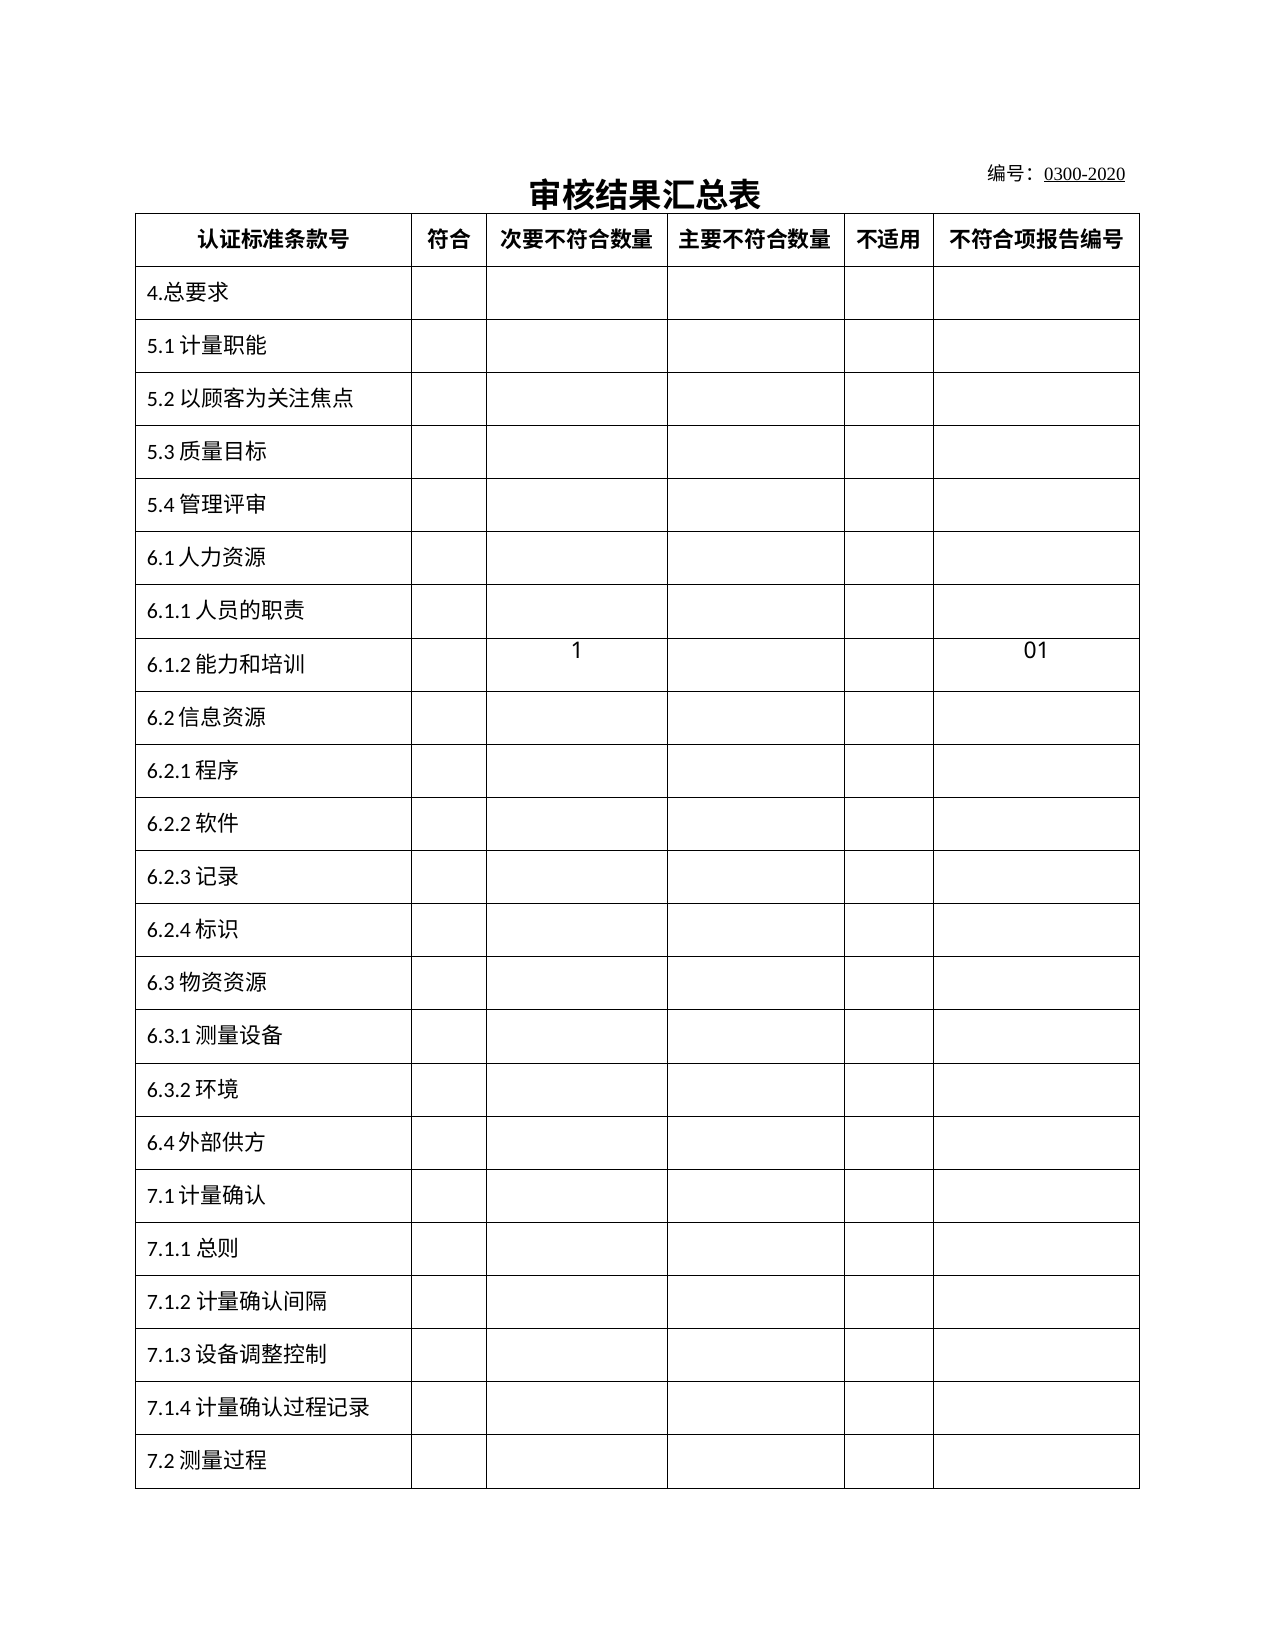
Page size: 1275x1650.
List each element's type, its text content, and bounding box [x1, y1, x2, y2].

table_cell 7.1.4计量确认过程记录 [136, 1382, 411, 1434]
table_cell [845, 745, 933, 797]
table_cell [412, 1064, 486, 1116]
table_cell [412, 1010, 486, 1062]
table_cell [934, 1382, 1139, 1434]
table_cell [845, 639, 933, 691]
table_cell [845, 1435, 933, 1487]
table_cell [412, 532, 486, 584]
table_cell [487, 692, 667, 744]
table_cell [845, 851, 933, 903]
table_cell [412, 745, 486, 797]
table_cell 7.1计量确认 [136, 1170, 411, 1222]
table_cell [668, 267, 844, 319]
table_cell [487, 1435, 667, 1487]
table_cell [487, 320, 667, 372]
table_cell [845, 798, 933, 850]
table_cell 6.2信息资源 [136, 692, 411, 744]
table_cell [668, 1170, 844, 1222]
table_cell [845, 1170, 933, 1222]
table_cell [934, 851, 1139, 903]
table_cell [487, 426, 667, 478]
table_cell [487, 798, 667, 850]
table_cell [845, 1010, 933, 1062]
table_cell [934, 479, 1139, 531]
table_cell 6.2.1程序 [136, 745, 411, 797]
table_cell 7.1.2 计量确认间隔 [136, 1276, 411, 1328]
table_cell 6.1.2能力和培训 [136, 639, 411, 691]
table_cell 7.1.1 总则 [136, 1223, 411, 1275]
table_header 主要不符合数量 [668, 214, 844, 266]
table_cell [412, 585, 486, 637]
table_cell 7.1.3设备调整控制 [136, 1329, 411, 1381]
table_cell [845, 479, 933, 531]
table_cell [412, 1329, 486, 1381]
table_cell [934, 798, 1139, 850]
table_cell [668, 639, 844, 691]
table_cell [845, 1117, 933, 1169]
table_cell [934, 532, 1139, 584]
table_cell [845, 426, 933, 478]
table_cell [934, 1435, 1139, 1487]
table_cell [412, 1170, 486, 1222]
table_cell [668, 1329, 844, 1381]
table_cell [487, 1117, 667, 1169]
table_cell 5.3 质量目标 [136, 426, 411, 478]
table_cell [412, 851, 486, 903]
table_cell [487, 1329, 667, 1381]
table_cell [412, 1435, 486, 1487]
table_cell [487, 373, 667, 425]
table_header 不适用 [845, 214, 933, 266]
table_cell [487, 479, 667, 531]
table_cell 5.1 计量职能 [136, 320, 411, 372]
table_cell 6.1人力资源 [136, 532, 411, 584]
table_cell [845, 904, 933, 956]
table_cell [845, 1382, 933, 1434]
table_cell [845, 1223, 933, 1275]
table_cell [934, 373, 1139, 425]
table_cell [412, 320, 486, 372]
table_cell [487, 1170, 667, 1222]
table_cell [668, 479, 844, 531]
table_cell 6.2.2软件 [136, 798, 411, 850]
table_cell [668, 1223, 844, 1275]
table_cell [668, 957, 844, 1009]
table_cell [412, 957, 486, 1009]
table_header 认证标准条款号 [136, 214, 411, 266]
table_cell 4.总要求 [136, 267, 411, 319]
table_cell [668, 851, 844, 903]
table_cell [934, 957, 1139, 1009]
table_cell [668, 692, 844, 744]
table_cell [934, 1170, 1139, 1222]
table_cell [934, 1223, 1139, 1275]
table_header 符合 [412, 214, 486, 266]
table_cell [845, 1329, 933, 1381]
table_cell [934, 745, 1139, 797]
table_cell [668, 1435, 844, 1487]
table_cell [412, 426, 486, 478]
table_cell [934, 1276, 1139, 1328]
table_cell [668, 798, 844, 850]
table_cell [668, 532, 844, 584]
table_cell [934, 1117, 1139, 1169]
table_cell [412, 798, 486, 850]
table_cell 6.2.4标识 [136, 904, 411, 956]
table_cell [668, 585, 844, 637]
table_cell [845, 532, 933, 584]
table_cell [668, 1382, 844, 1434]
table_cell [487, 745, 667, 797]
table_cell [487, 585, 667, 637]
table_cell [412, 479, 486, 531]
table_cell [487, 851, 667, 903]
table_cell [934, 267, 1139, 319]
table_header 不符合项报告编号 [934, 214, 1139, 266]
table_cell [668, 1010, 844, 1062]
table_cell [668, 426, 844, 478]
table_cell [934, 1010, 1139, 1062]
table_cell [845, 957, 933, 1009]
table_cell [487, 1010, 667, 1062]
table_cell [412, 639, 486, 691]
table_cell [845, 692, 933, 744]
table_cell [487, 957, 667, 1009]
table_cell [845, 320, 933, 372]
table_cell [668, 320, 844, 372]
table_header 次要不符合数量 [487, 214, 667, 266]
table_cell 6.3.2环境 [136, 1064, 411, 1116]
table_cell [487, 1276, 667, 1328]
text 审核结果汇总表 [165, 187, 1125, 212]
table_cell 6.4外部供方 [136, 1117, 411, 1169]
table_cell [487, 1223, 667, 1275]
table_cell [668, 1064, 844, 1116]
table_cell 6.3.1测量设备 [136, 1010, 411, 1062]
table_cell [845, 267, 933, 319]
table_cell [412, 692, 486, 744]
table_cell [934, 585, 1139, 637]
table_cell [487, 532, 667, 584]
table_cell [668, 1276, 844, 1328]
table_cell [934, 1064, 1139, 1116]
table_cell [845, 373, 933, 425]
table_cell 01 [934, 639, 1139, 691]
table_cell 1 [487, 639, 667, 691]
table_cell 6.3 物资资源 [136, 957, 411, 1009]
table_cell [412, 373, 486, 425]
table_cell [934, 320, 1139, 372]
table_cell [487, 1064, 667, 1116]
table_cell [412, 1382, 486, 1434]
table_cell [934, 904, 1139, 956]
table_cell [412, 904, 486, 956]
table_cell [487, 904, 667, 956]
table_cell [934, 692, 1139, 744]
table_cell 6.1.1人员的职责 [136, 585, 411, 637]
table_cell [668, 373, 844, 425]
table_cell [845, 1064, 933, 1116]
table_cell [487, 1382, 667, 1434]
table_cell [487, 267, 667, 319]
table_cell [845, 585, 933, 637]
table_cell [668, 1117, 844, 1169]
table_cell 7.2 测量过程 [136, 1435, 411, 1487]
table_cell 5.4 管理评审 [136, 479, 411, 531]
table_cell [412, 1276, 486, 1328]
table_cell [412, 267, 486, 319]
table_cell [668, 904, 844, 956]
table_cell [934, 1329, 1139, 1381]
table_cell [668, 745, 844, 797]
table_cell 6.2.3记录 [136, 851, 411, 903]
text 编号：0300-2020 [150, 150, 1125, 187]
table_cell 5.2 以顾客为关注焦点 [136, 373, 411, 425]
table_cell [412, 1223, 486, 1275]
table_cell [934, 426, 1139, 478]
table_cell [845, 1276, 933, 1328]
table_cell [412, 1117, 486, 1169]
